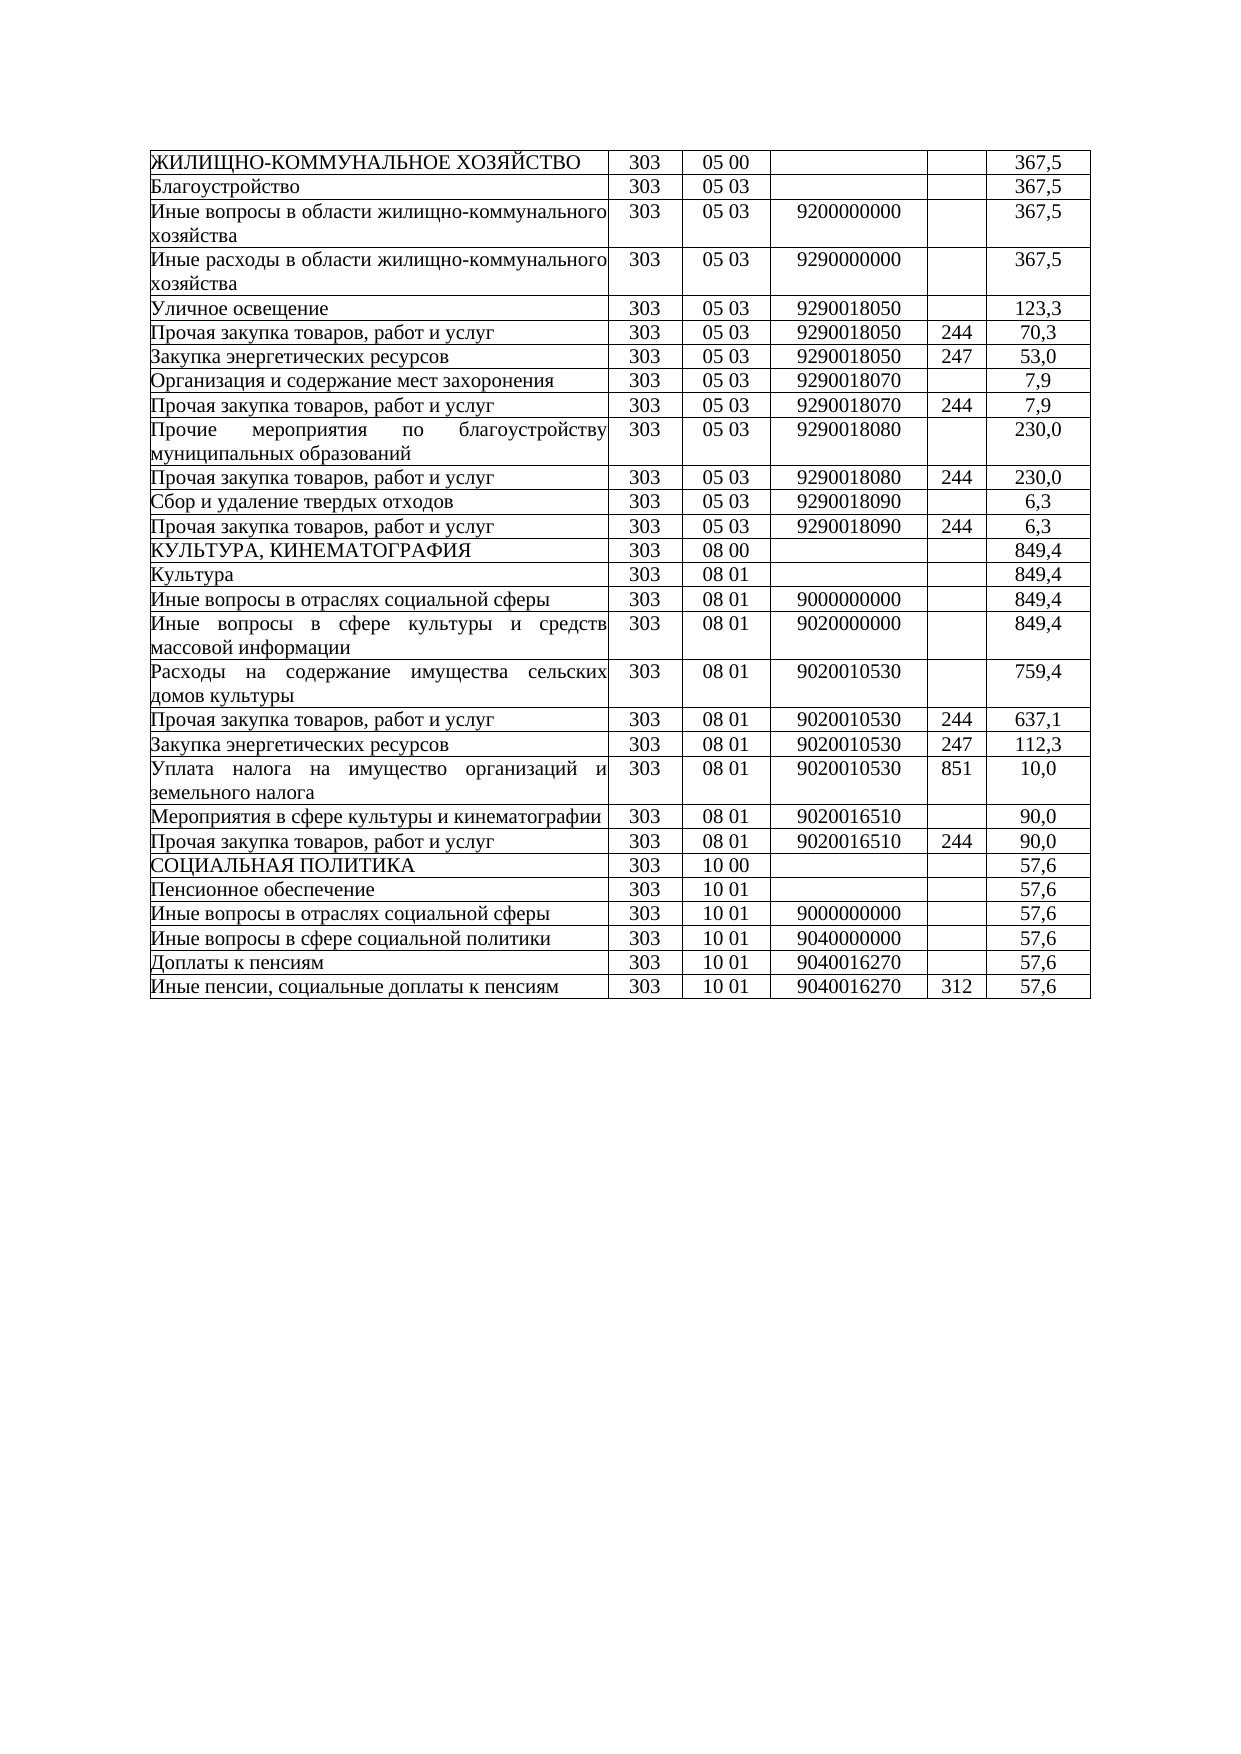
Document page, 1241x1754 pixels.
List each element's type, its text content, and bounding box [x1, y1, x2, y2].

table_cell 6,3 [987, 515, 1090, 538]
table_cell 9290018090 [771, 515, 927, 538]
table_cell Прочая закупка товаров, работ и услуг [151, 829, 608, 853]
table_cell 05 03 [683, 393, 770, 417]
table_cell 367,5 [987, 175, 1090, 198]
table_cell 08 01 [683, 612, 770, 659]
table_cell Иные вопросы в отраслях социальной сферы [151, 587, 608, 611]
table_cell 303 [609, 854, 682, 877]
table_cell 05 03 [683, 296, 770, 319]
table_cell 303 [609, 248, 682, 295]
table_cell 08 00 [683, 539, 770, 562]
table_cell 849,4 [987, 612, 1090, 659]
table_cell 303 [609, 539, 682, 562]
table_cell 9040016270 [771, 951, 927, 974]
table_cell 303 [609, 732, 682, 756]
table_cell 9290018080 [771, 466, 927, 489]
table_cell 303 [609, 175, 682, 198]
table_cell [771, 539, 927, 562]
table_cell 90,0 [987, 805, 1090, 828]
table_cell 08 01 [683, 732, 770, 756]
table_cell 9040000000 [771, 926, 927, 950]
table_cell 303 [609, 563, 682, 586]
table_cell 9290018080 [771, 418, 927, 465]
table_cell Уличное освещение [151, 296, 608, 319]
table_cell 303 [609, 418, 682, 465]
table_cell 9020016510 [771, 829, 927, 853]
table_cell 367,5 [987, 151, 1090, 174]
table_cell 57,6 [987, 854, 1090, 877]
table_cell [928, 951, 986, 974]
table_cell [928, 248, 986, 295]
table_cell 303 [609, 660, 682, 707]
table_cell 08 01 [683, 829, 770, 853]
table_cell 367,5 [987, 200, 1090, 247]
table_cell 312 [928, 975, 986, 998]
table_cell 303 [609, 515, 682, 538]
table_cell 9290018050 [771, 345, 927, 368]
table_cell 303 [609, 926, 682, 950]
table_cell [928, 151, 986, 174]
table_cell 08 01 [683, 708, 770, 731]
table_cell 367,5 [987, 248, 1090, 295]
table_cell 9290018090 [771, 490, 927, 513]
table_cell 851 [928, 757, 986, 804]
table_cell [771, 175, 927, 198]
table_cell 6,3 [987, 490, 1090, 513]
table_cell 05 03 [683, 321, 770, 344]
table_cell 7,9 [987, 369, 1090, 392]
table_cell 303 [609, 393, 682, 417]
table_cell Прочая закупка товаров, работ и услуг [151, 708, 608, 731]
table_cell 9290018070 [771, 393, 927, 417]
table_cell 849,4 [987, 539, 1090, 562]
table_cell 08 01 [683, 563, 770, 586]
table_cell 9020000000 [771, 612, 927, 659]
table_cell 70,3 [987, 321, 1090, 344]
table_cell [928, 200, 986, 247]
table_cell [928, 296, 986, 319]
table_cell 303 [609, 200, 682, 247]
table_cell 53,0 [987, 345, 1090, 368]
table_cell 05 03 [683, 418, 770, 465]
table_cell 05 00 [683, 151, 770, 174]
table_cell Культура [151, 563, 608, 586]
table_cell [771, 854, 927, 877]
table_cell 849,4 [987, 563, 1090, 586]
table_cell [928, 854, 986, 877]
table_cell Иные вопросы в области жилищно-коммунального хозяйства [151, 200, 608, 247]
table_cell Доплаты к пенсиям [151, 951, 608, 974]
table_cell 303 [609, 829, 682, 853]
table_cell Закупка энергетических ресурсов [151, 345, 608, 368]
table_cell Иные расходы в области жилищно-коммунального хозяйства [151, 248, 608, 295]
table_cell Сбор и удаление твердых отходов [151, 490, 608, 513]
table_cell Иные пенсии, социальные доплаты к пенсиям [151, 975, 608, 998]
table_cell 303 [609, 902, 682, 925]
table_cell 9020016510 [771, 805, 927, 828]
table_cell 9000000000 [771, 587, 927, 611]
table_cell 9290000000 [771, 248, 927, 295]
table_cell 9200000000 [771, 200, 927, 247]
table_cell Иные вопросы в сфере культуры и средств массовой информации [151, 612, 608, 659]
table_cell [928, 490, 986, 513]
table_cell 303 [609, 587, 682, 611]
table_cell 303 [609, 345, 682, 368]
table_cell 123,3 [987, 296, 1090, 319]
table_cell 05 03 [683, 369, 770, 392]
table_cell 05 03 [683, 248, 770, 295]
table_cell [928, 902, 986, 925]
table_cell 9020010530 [771, 732, 927, 756]
table_cell [928, 563, 986, 586]
table_cell 244 [928, 321, 986, 344]
table_cell 7,9 [987, 393, 1090, 417]
table_cell 9290018050 [771, 296, 927, 319]
table_cell 05 03 [683, 175, 770, 198]
table_cell 303 [609, 805, 682, 828]
table_cell [928, 612, 986, 659]
table_cell 05 03 [683, 345, 770, 368]
table_cell 9290018050 [771, 321, 927, 344]
table_cell 57,6 [987, 878, 1090, 901]
table_cell 05 03 [683, 490, 770, 513]
table_cell 244 [928, 466, 986, 489]
table_cell Расходы на содержание имущества сельских домов культуры [151, 660, 608, 707]
table_cell 08 01 [683, 587, 770, 611]
table_cell 849,4 [987, 587, 1090, 611]
table_cell 303 [609, 321, 682, 344]
table_cell 57,6 [987, 902, 1090, 925]
table_cell 303 [609, 612, 682, 659]
table_cell [928, 878, 986, 901]
table_cell 303 [609, 708, 682, 731]
table_cell 112,3 [987, 732, 1090, 756]
table_cell 05 03 [683, 200, 770, 247]
table_cell 244 [928, 393, 986, 417]
table_cell Пенсионное обеспечение [151, 878, 608, 901]
table_cell 247 [928, 345, 986, 368]
table_cell 303 [609, 466, 682, 489]
table_cell ЖИЛИЩНО-КОММУНАЛЬНОЕ ХОЗЯЙСТВО [151, 151, 608, 174]
table_cell 9290018070 [771, 369, 927, 392]
table_cell 08 01 [683, 757, 770, 804]
table_cell 57,6 [987, 951, 1090, 974]
table_cell Прочая закупка товаров, работ и услуг [151, 321, 608, 344]
table_cell КУЛЬТУРА, КИНЕМАТОГРАФИЯ [151, 539, 608, 562]
table_cell Иные вопросы в сфере социальной политики [151, 926, 608, 950]
table_cell [928, 175, 986, 198]
table_cell 08 01 [683, 660, 770, 707]
table_cell [928, 418, 986, 465]
table_cell 10 01 [683, 902, 770, 925]
table_cell 9020010530 [771, 660, 927, 707]
table_cell Прочие мероприятия по благоустройству муниципальных образований [151, 418, 608, 465]
table_cell 05 03 [683, 515, 770, 538]
table_cell [928, 539, 986, 562]
table_cell 57,6 [987, 926, 1090, 950]
table_cell 303 [609, 296, 682, 319]
table_cell 10 01 [683, 878, 770, 901]
table_cell 10 01 [683, 975, 770, 998]
table_cell [928, 926, 986, 950]
table_cell 05 03 [683, 466, 770, 489]
table_cell Мероприятия в сфере культуры и кинематографии [151, 805, 608, 828]
table_cell 9040016270 [771, 975, 927, 998]
table_cell 9000000000 [771, 902, 927, 925]
table_cell 230,0 [987, 466, 1090, 489]
table_cell 244 [928, 829, 986, 853]
table_cell 247 [928, 732, 986, 756]
table_cell 10 01 [683, 951, 770, 974]
table_cell [928, 587, 986, 611]
table_cell [771, 151, 927, 174]
table_cell Уплата налога на имущество организаций и земельного налога [151, 757, 608, 804]
table_cell [771, 563, 927, 586]
table_cell 90,0 [987, 829, 1090, 853]
table_cell 10,0 [987, 757, 1090, 804]
table_cell [928, 660, 986, 707]
table_cell 9020010530 [771, 757, 927, 804]
table_cell Прочая закупка товаров, работ и услуг [151, 515, 608, 538]
table_cell 303 [609, 490, 682, 513]
table_cell Прочая закупка товаров, работ и услуг [151, 466, 608, 489]
table_cell 303 [609, 975, 682, 998]
table_cell Прочая закупка товаров, работ и услуг [151, 393, 608, 417]
table_cell 303 [609, 151, 682, 174]
table_cell 303 [609, 369, 682, 392]
table_cell Иные вопросы в отраслях социальной сферы [151, 902, 608, 925]
table_cell 759,4 [987, 660, 1090, 707]
table_cell [928, 805, 986, 828]
table_cell 10 01 [683, 926, 770, 950]
table_cell Организация и содержание мест захоронения [151, 369, 608, 392]
table_cell 244 [928, 708, 986, 731]
table_cell 244 [928, 515, 986, 538]
table_cell [771, 878, 927, 901]
table_cell 08 01 [683, 805, 770, 828]
table_cell 10 00 [683, 854, 770, 877]
table_cell 303 [609, 951, 682, 974]
table_cell 303 [609, 878, 682, 901]
table_cell Закупка энергетических ресурсов [151, 732, 608, 756]
table_cell Благоустройство [151, 175, 608, 198]
table_cell 9020010530 [771, 708, 927, 731]
table_cell СОЦИАЛЬНАЯ ПОЛИТИКА [151, 854, 608, 877]
table_cell 57,6 [987, 975, 1090, 998]
table_cell 230,0 [987, 418, 1090, 465]
table_cell [928, 369, 986, 392]
table_cell 637,1 [987, 708, 1090, 731]
table_cell 303 [609, 757, 682, 804]
